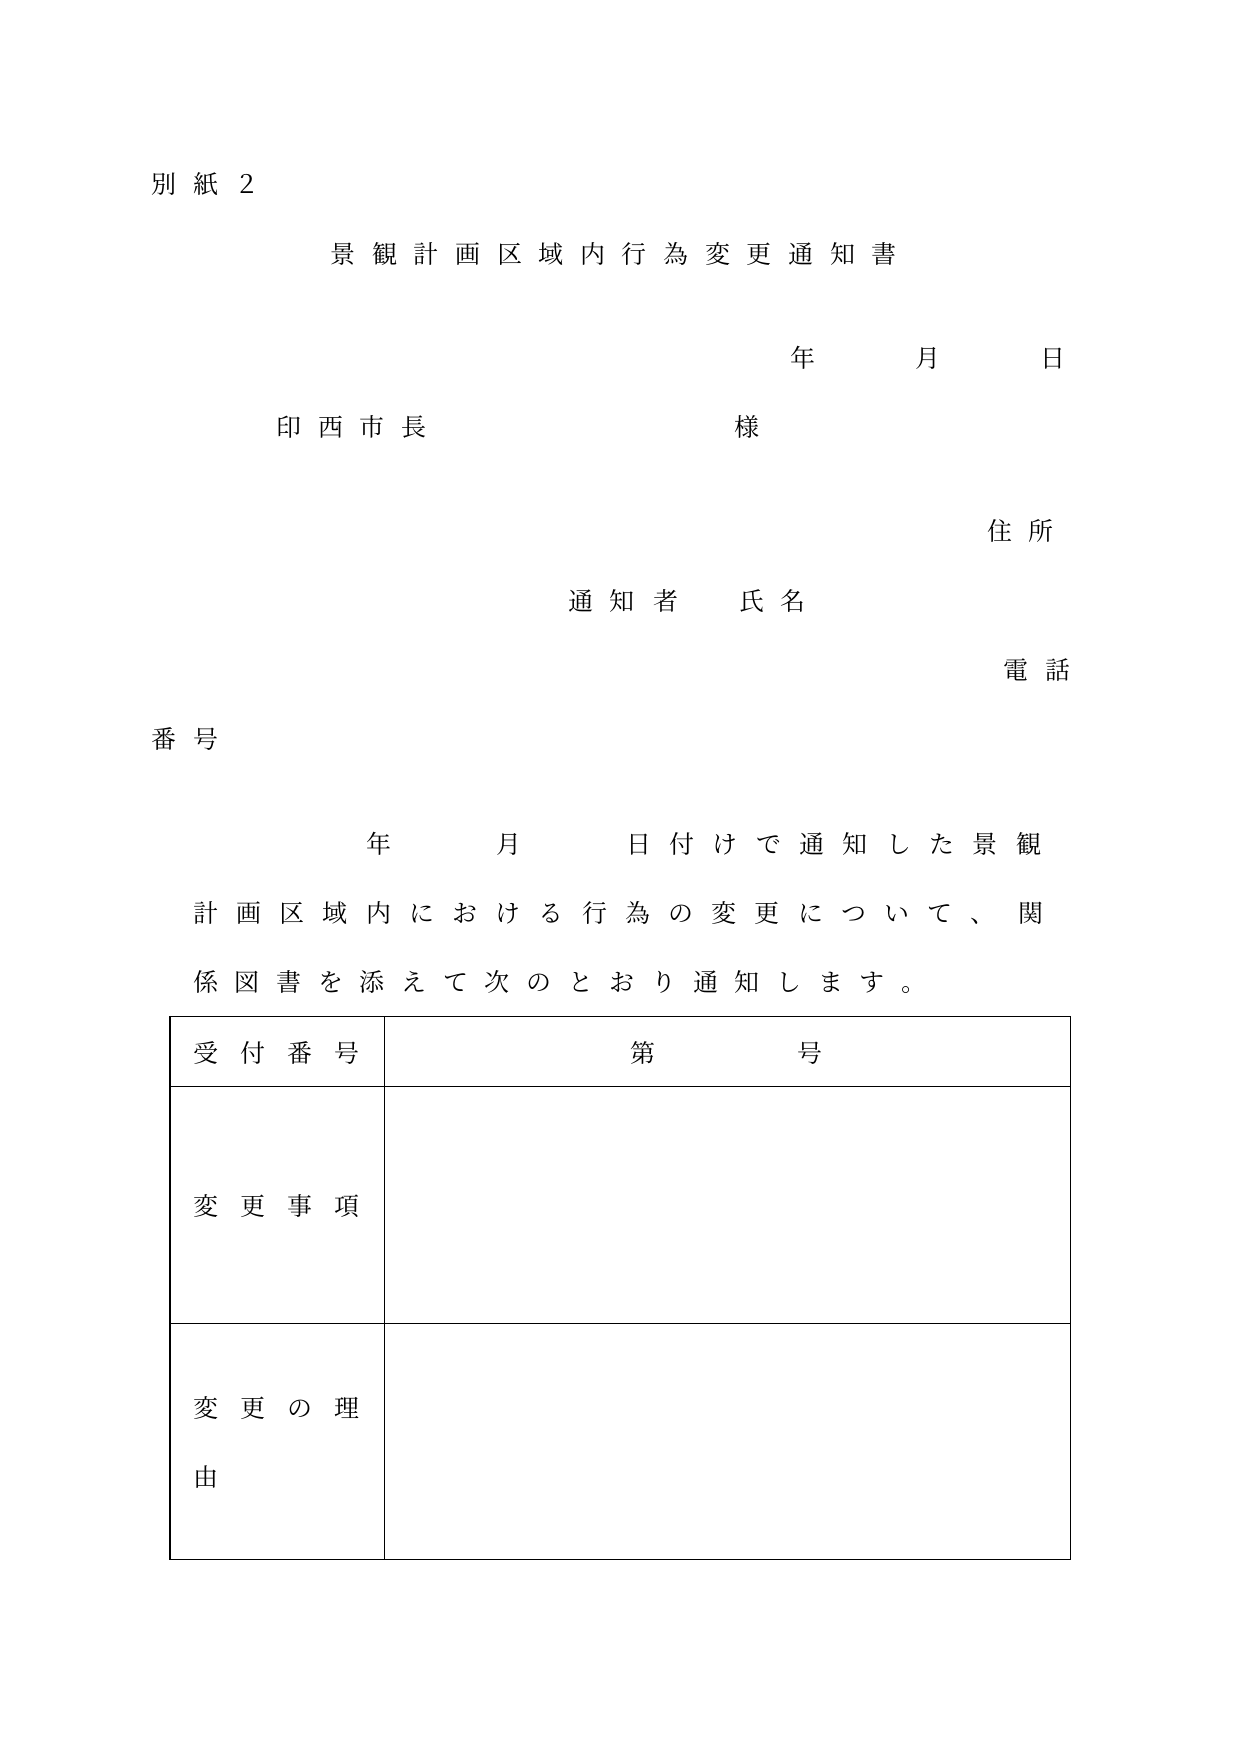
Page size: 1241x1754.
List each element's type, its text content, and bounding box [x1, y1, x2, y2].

table_header 第 号 [385, 1017, 1070, 1086]
table_cell 変更の理由 [171, 1324, 384, 1559]
table_cell 変更事項 [171, 1087, 384, 1322]
table_header 受付番号 [171, 1017, 384, 1086]
text 住所 [151, 495, 1089, 565]
table_cell [385, 1087, 1070, 1322]
text 別紙２ [151, 148, 1089, 218]
table_cell [385, 1324, 1070, 1559]
text 景観計画区域内行為変更通知書 [210, 218, 1030, 287]
text 年 月 日 [210, 322, 1081, 391]
text 印西市長 様 [151, 391, 1081, 461]
text 電話番号 [151, 634, 1089, 773]
text 通知者 氏名 [151, 565, 1089, 634]
text 年 月 日付けで通知した景観計画区域内における行為の変更について、関係図書を添えて次のとおり通知します。 [176, 808, 1059, 1016]
